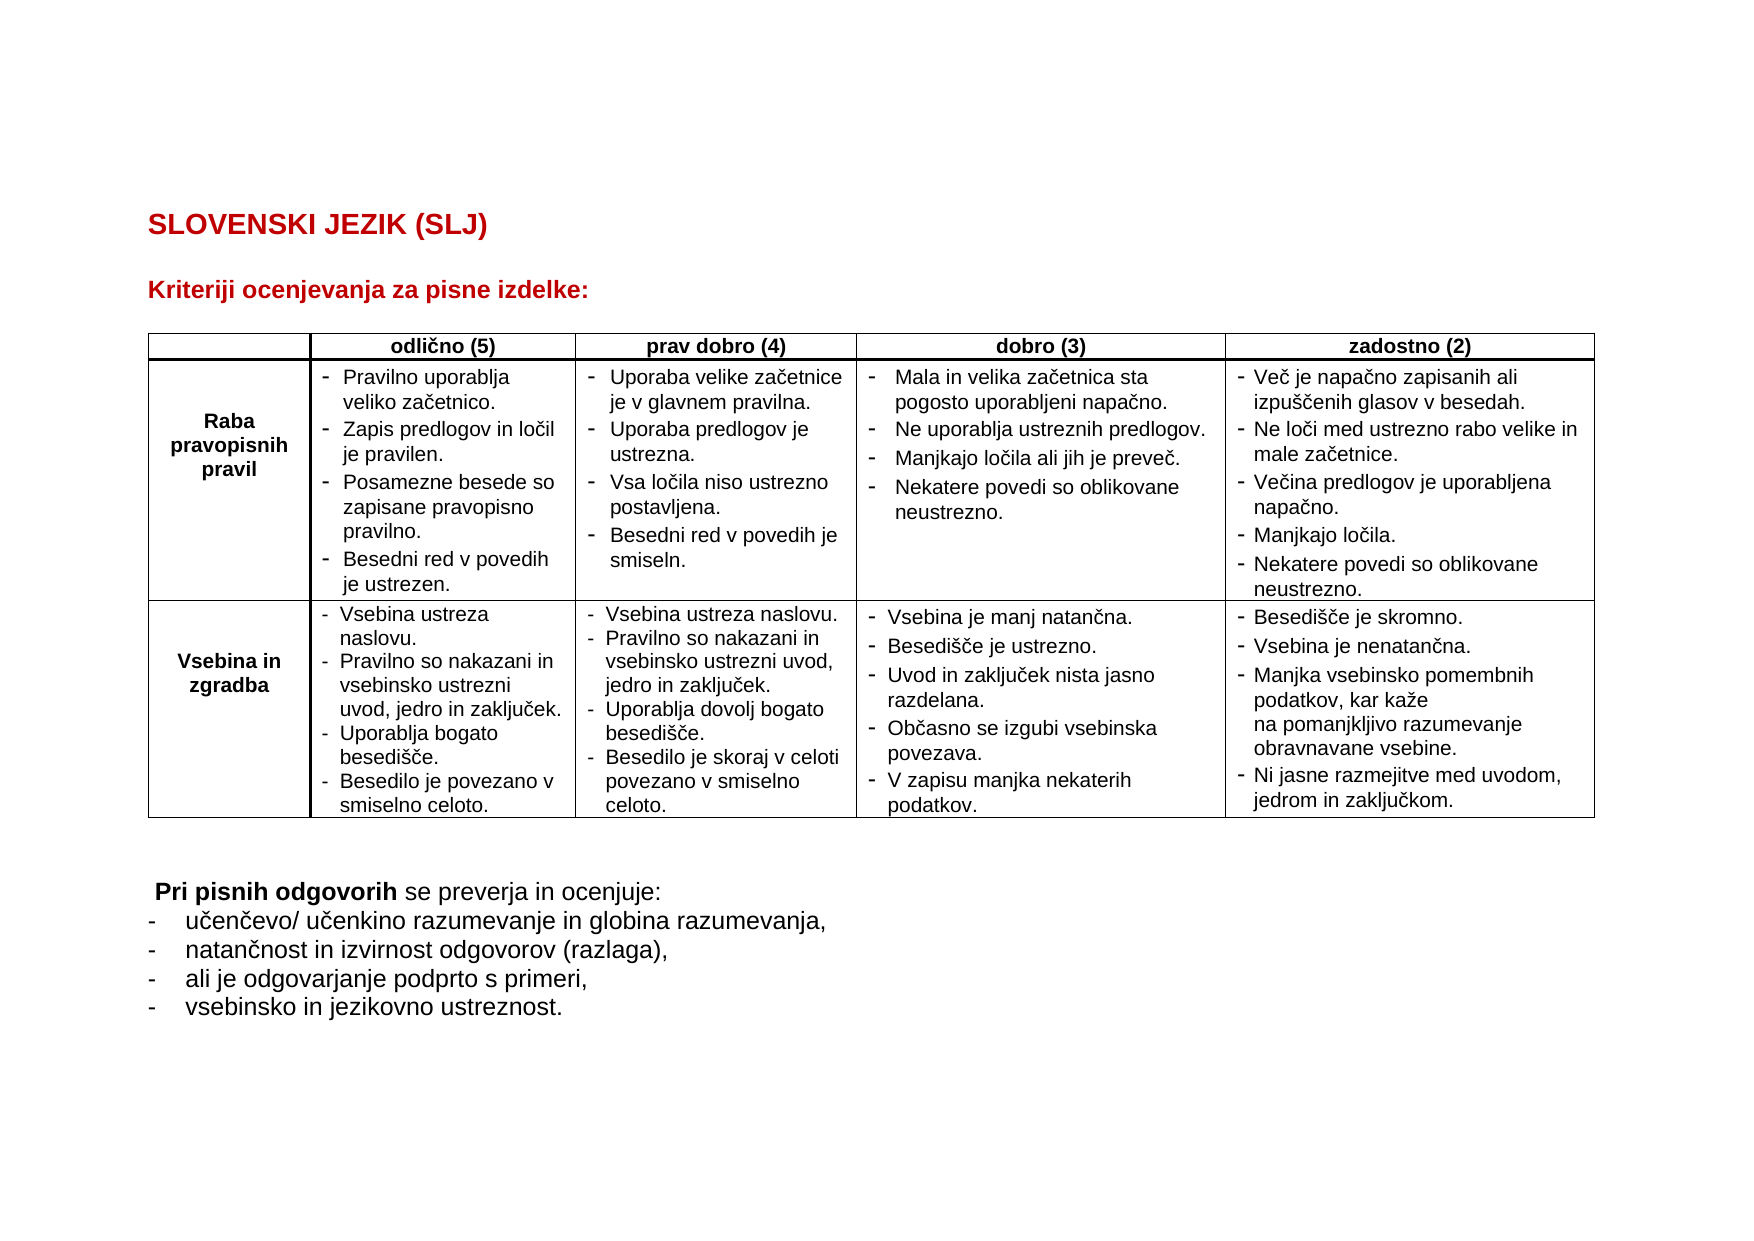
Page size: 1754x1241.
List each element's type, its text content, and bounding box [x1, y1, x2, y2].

table_header dobro (3) [857, 334, 1225, 358]
table_cell Uporaba velike začetnice je v glavnem pravilna. Uporaba predlogov je ustrezna. Vsa ločila niso ustrezno postavljena. Besedni red v povedih je smiseln. [576, 361, 856, 600]
list ali je odgovarjanje podprto s primeri, [148, 963, 1606, 992]
text Pri pisnih odgovorih se preverja in ocenjuje: [148, 877, 1606, 906]
table_cell Več je napačno zapisanih ali izpuščenih glasov v besedah. Ne loči med ustrezno rabo velike in male začetnice. Večina predlogov je uporabljena napačno. Manjkajo ločila. Nekatere povedi so oblikovane neustrezno. [1226, 361, 1594, 600]
table_cell Raba pravopisnih pravil [149, 361, 309, 600]
table_cell Mala in velika začetnica sta pogosto uporabljeni napačno. Ne uporablja ustreznih predlogov. Manjkajo ločila ali jih je preveč. Nekatere povedi so oblikovane neustrezno. [857, 361, 1225, 600]
list natančnost in izvirnost odgovorov (razlaga), [148, 935, 1606, 963]
table_header zadostno (2) [1226, 334, 1594, 358]
table_header odlično (5) [312, 334, 575, 358]
text SLOVENSKI JEZIK (SLJ) [148, 207, 1548, 241]
table_header [149, 334, 309, 358]
table_cell Vsebina ustreza naslovu. Pravilno so nakazani in vsebinsko ustrezni uvod, jedro in zaključek. Uporablja dovolj bogato besedišče. Besedilo je skoraj v celoti povezano v smiselno celoto. [576, 601, 856, 817]
text Kriteriji ocenjevanja za pisne izdelke: [148, 275, 1606, 303]
list vsebinsko in jezikovno ustreznost. [148, 992, 1606, 1021]
table_cell Vsebina in zgradba [149, 601, 309, 817]
table_header prav dobro (4) [576, 334, 856, 358]
table_cell Vsebina ustreza naslovu. Pravilno so nakazani in vsebinsko ustrezni uvod, jedro in zaključek. Uporablja bogato besedišče. Besedilo je povezano v smiselno celoto. [312, 601, 575, 817]
table_cell Besedišče je skromno. Vsebina je nenatančna. Manjka vsebinsko pomembnih podatkov, kar kaže na pomanjkljivo razumevanje obravnavane vsebine. Ni jasne razmejitve med uvodom, jedrom in zaključkom. [1226, 601, 1594, 817]
table_cell Pravilno uporablja veliko začetnico. Zapis predlogov in ločil je pravilen. Posamezne besede so zapisane pravopisno pravilno. Besedni red v povedih je ustrezen. [312, 361, 575, 600]
table_cell Vsebina je manj natančna. Besedišče je ustrezno. Uvod in zaključek nista jasno razdelana. Občasno se izgubi vsebinska povezava. V zapisu manjka nekaterih podatkov. [857, 601, 1225, 817]
list učenčevo/ učenkino razumevanje in globina razumevanja, [148, 906, 1606, 935]
